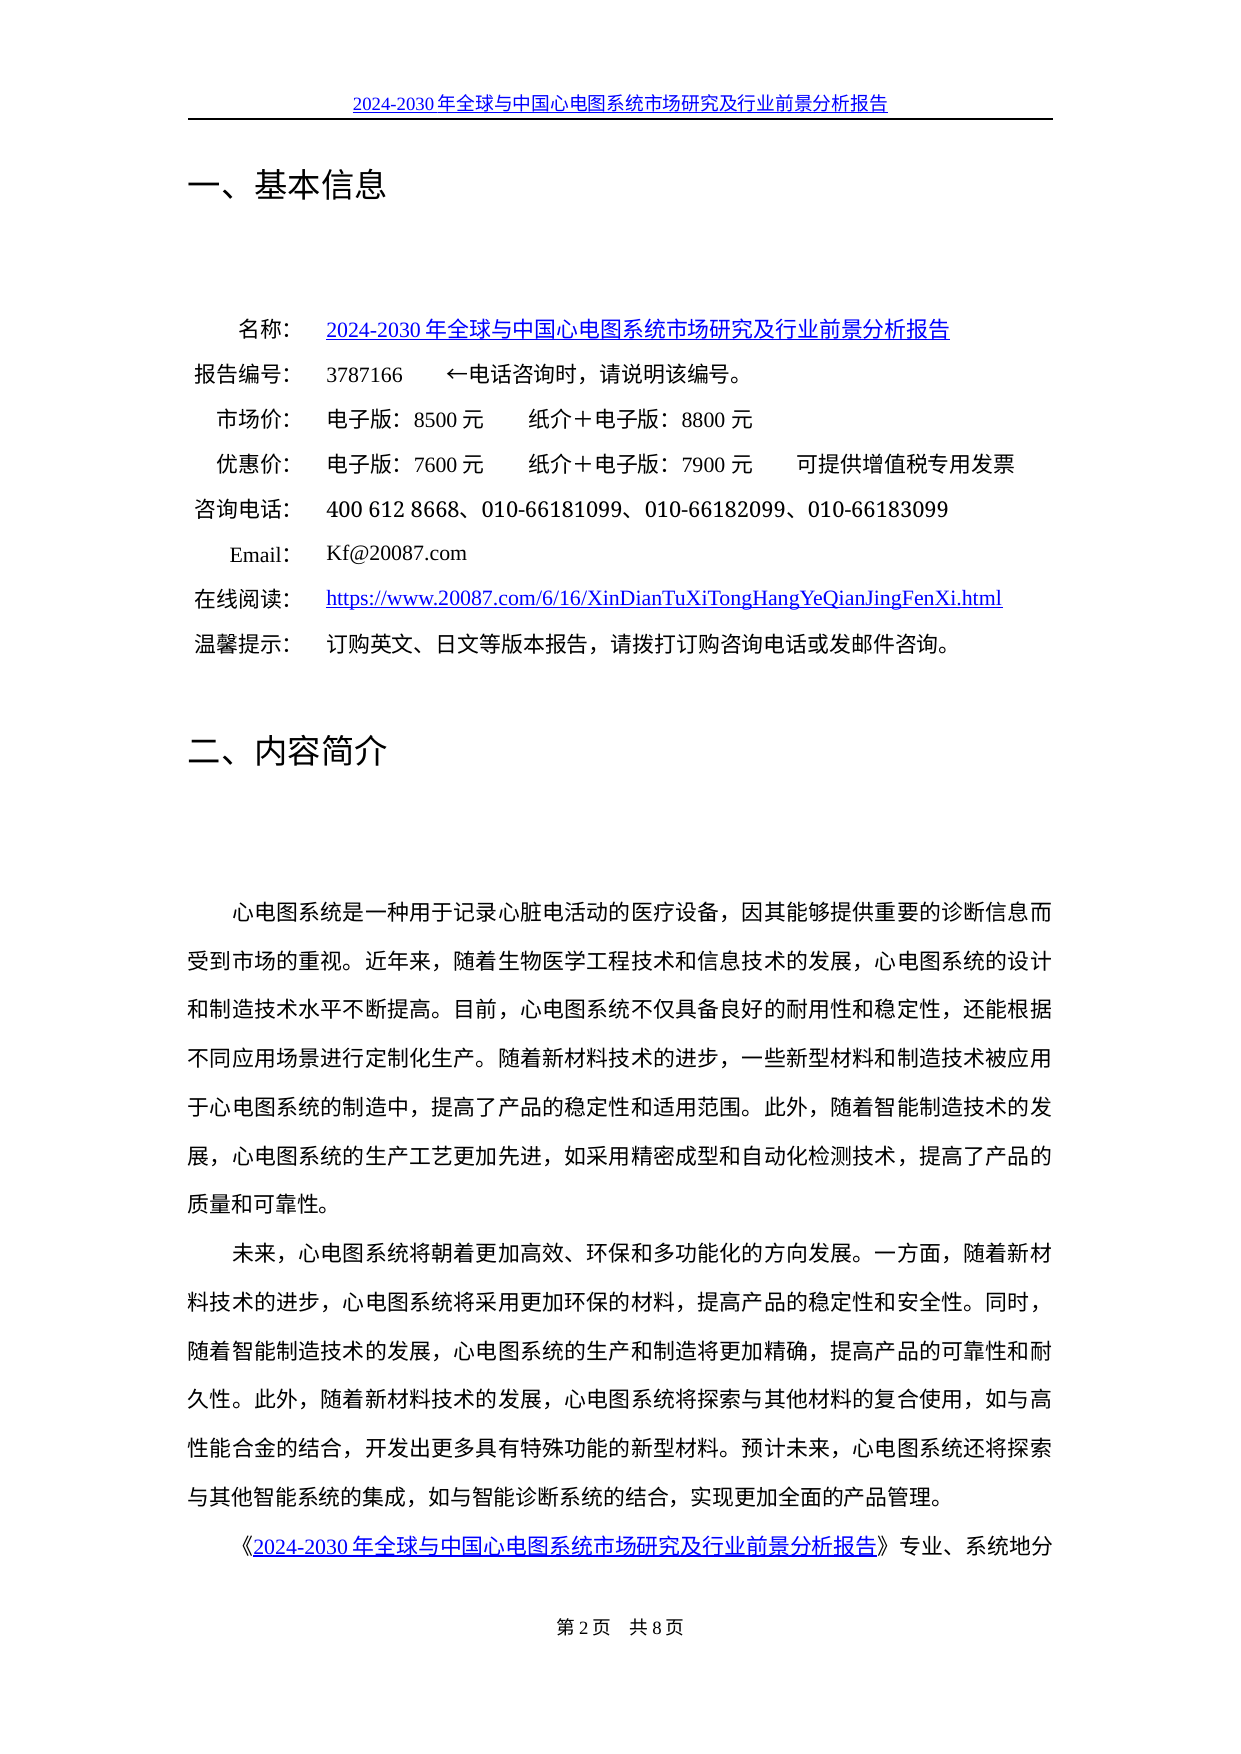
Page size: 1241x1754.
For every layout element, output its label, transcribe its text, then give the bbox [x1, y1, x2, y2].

table_cell 咨询电话： [167, 492, 315, 537]
table_cell [315, 582, 1073, 627]
table_cell 订购英文、日文等版本报告，请拨打订购咨询电话或发邮件咨询。 [315, 627, 1073, 672]
table_cell 3787166 ←电话咨询时，请说明该编号。 [315, 357, 1073, 402]
table_cell 市场价： [167, 402, 315, 447]
table_header 名称： [167, 312, 315, 357]
table_cell 报告编号： [167, 357, 315, 402]
table_cell Email： [167, 537, 315, 582]
table_cell 电子版：7600 元 纸介＋电子版：7900 元 可提供增值税专用发票 [315, 447, 1073, 492]
table_cell Kf@20087.com [315, 537, 1073, 582]
table_cell 温馨提示： [167, 627, 315, 672]
table_header 2024-2030年全球与中国心电图系统市场研究及行业前景分析报告 [315, 312, 1073, 357]
table_cell 电子版：8500 元 纸介＋电子版：8800 元 [315, 402, 1073, 447]
table_cell 优惠价： [167, 447, 315, 492]
table_cell 在线阅读： [167, 582, 315, 627]
title 二、内容简介 [187, 717, 1053, 782]
table_cell 400 612 8668、010-66181099、010-66182099、010-66183099 [315, 492, 1073, 537]
title 一、基本信息 [187, 150, 1053, 215]
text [187, 894, 1053, 1561]
